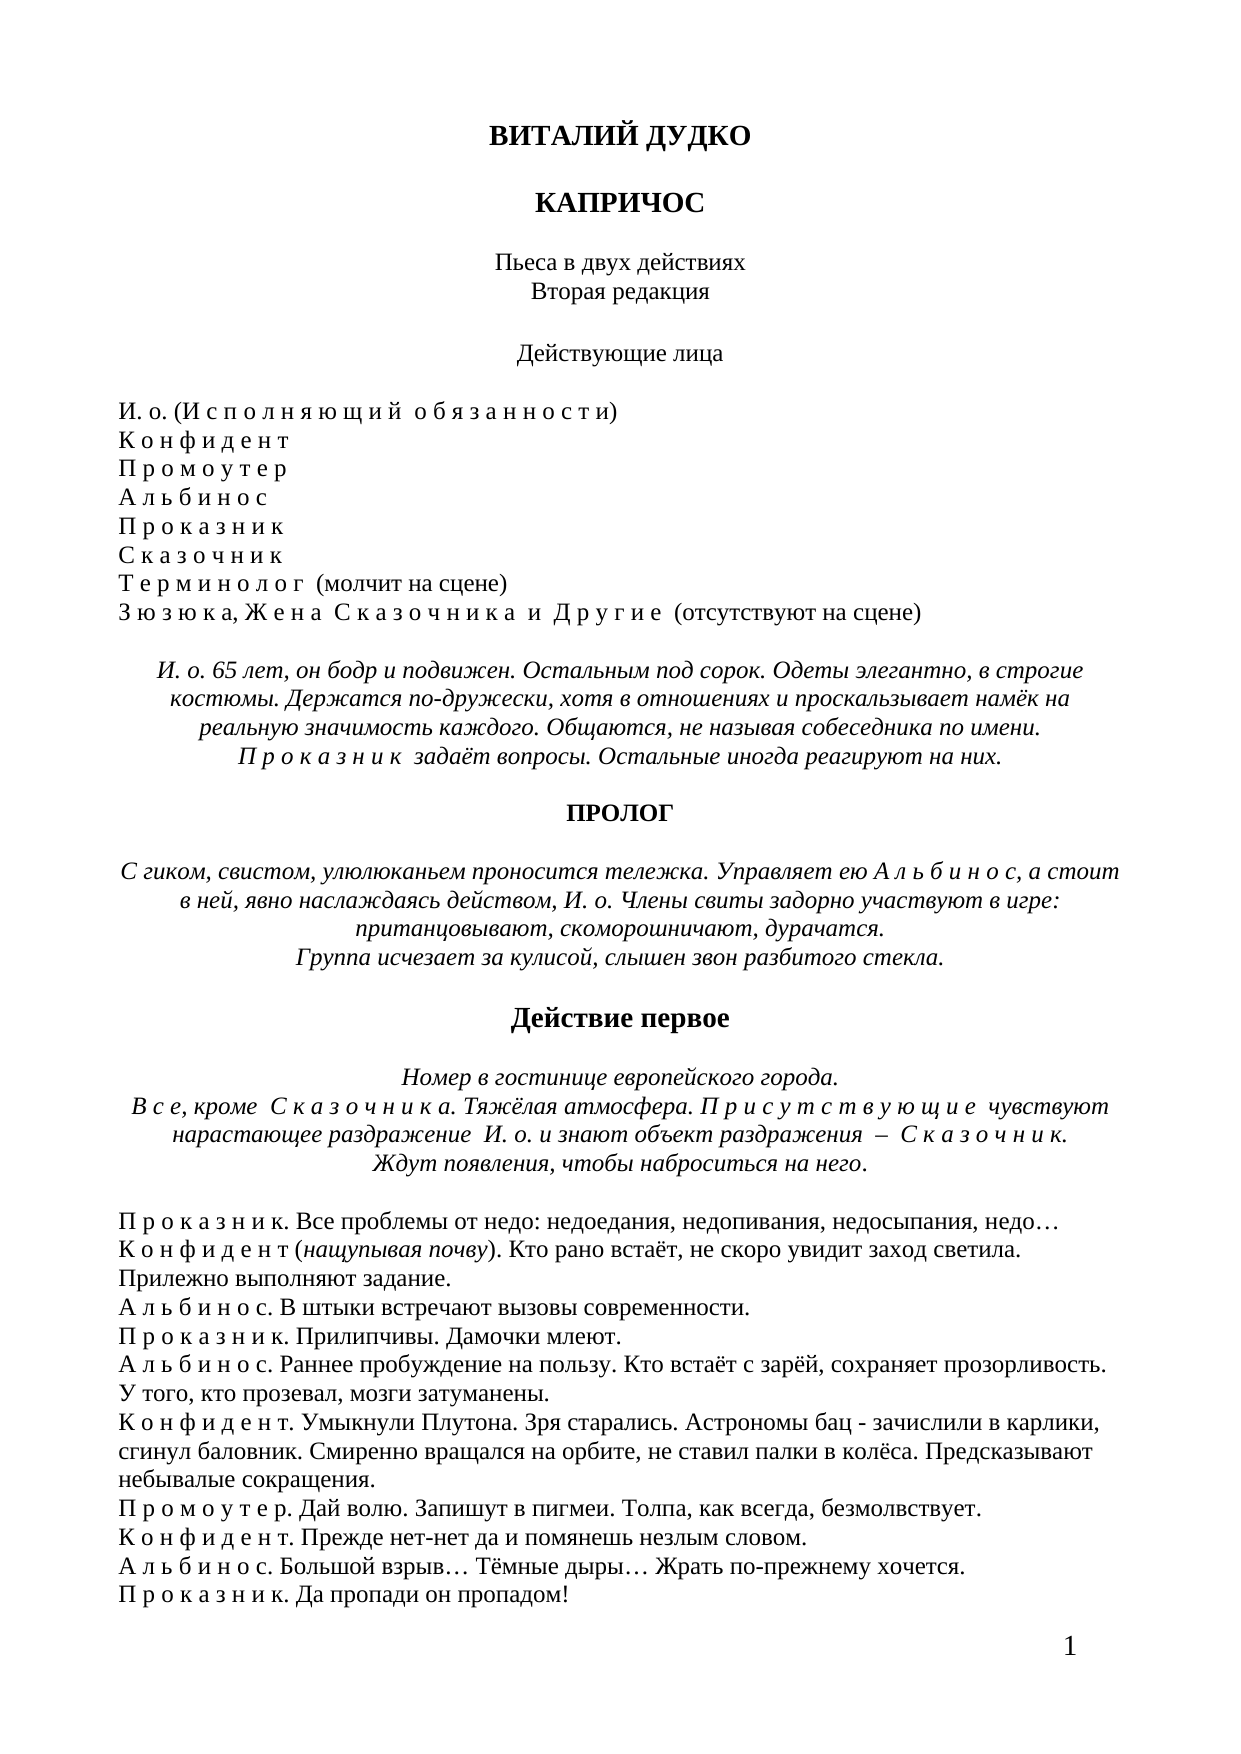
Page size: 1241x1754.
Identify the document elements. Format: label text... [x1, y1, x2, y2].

text Номер в гостинице европейского города. [118, 1033, 1122, 1091]
text П р о к а з н и к. Прилипчивы. Дамочки млеют. [118, 1321, 1122, 1349]
text А л ь б и н о с [118, 482, 1122, 511]
text П р о к а з н и к. Да пропади он пропадом! [118, 1579, 1122, 1608]
text П р о к а з н и к задаёт вопросы. Остальные иногда реагируют на них. [118, 741, 1122, 770]
text И. о. 65 лет, он бодр и подвижен. Остальным под сорок. Одеты элегантно, в строгие костюмы. Держатся по-дружески, хотя в отношениях и проскальзывает намёк на реальную значимость каждого. Общаются, не называя собеседника по имени. [118, 655, 1122, 741]
text К о н ф и д е н т [118, 425, 1122, 453]
text В с е, кроме С к а з о ч н и к а. Тяжёлая атмосфера. П р и с у т с т в у ю щ и е чувствуют нарастающее раздражение И. о. и знают объект раздражения – С к а з о ч н и к. [118, 1091, 1122, 1148]
text Группа исчезает за кулисой, слышен звон разбитого стекла. [118, 942, 1122, 971]
text К о н ф и д е н т (нащупывая почву). Кто рано встаёт, не скоро увидит заход светила. Прилежно выполняют задание. [118, 1234, 1122, 1292]
text Вторая редакция [118, 276, 1122, 305]
text Действующие лица [118, 338, 1122, 367]
text П р о к а з н и к. Все проблемы от недо: недоедания, недопивания, недосыпания, недо… [118, 1206, 1122, 1234]
text П р о м о у т е р [118, 453, 1122, 482]
text А л ь б и н о с. Большой взрыв… Тёмные дыры… Жрать по-прежнему хочется. [118, 1551, 1122, 1579]
text А л ь б и н о с. Раннее пробуждение на пользу. Кто встаёт с зарёй, сохраняет прозорливость. У того, кто прозевал, мозги затуманены. [118, 1349, 1122, 1407]
text С к а з о ч н и к [118, 540, 1122, 568]
text К о н ф и д е н т. Прежде нет-нет да и помянешь незлым словом. [118, 1522, 1122, 1551]
text Ждут появления, чтобы наброситься на него. [118, 1148, 1122, 1177]
text Т е р м и н о л о г (молчит на сцене) [118, 568, 1122, 597]
text И. о. (И с п о л н я ю щ и й о б я з а н н о с т и) [118, 396, 1122, 425]
text К о н ф и д е н т. Умыкнули Плутона. Зря старались. Астрономы бац - зачислили в карлики, сгинул баловник. Смиренно вращался на орбите, не ставил палки в колёса. Предсказывают небывалые сокращения. [118, 1407, 1122, 1493]
text Действие первое [118, 1000, 1122, 1033]
text С гиком, свистом, улюлюканьем проносится тележка. Управляет ею А л ь б и н о с, а стоит в ней, явно наслаждаясь действом, И. о. Члены свиты задорно участвуют в игре: пританцовывают, скоморошничают, дурачатся. [118, 856, 1122, 942]
text ПРОЛОГ [118, 798, 1122, 827]
text Пьеса в двух действиях [118, 247, 1122, 276]
text А л ь б и н о с. В штыки встречают вызовы современности. [118, 1292, 1122, 1321]
text З ю з ю к а, Ж е н а С к а з о ч н и к а и Д р у г и е (отсутствуют на сцене) [118, 597, 1122, 626]
text П р о к а з н и к [118, 511, 1122, 540]
subtitle КАПРИЧОС [118, 185, 1122, 219]
subtitle ВИТАЛИЙ ДУДКО [118, 118, 1122, 152]
text П р о м о у т е р. Дай волю. Запишут в пигмеи. Толпа, как всегда, безмолвствует. [118, 1493, 1122, 1522]
